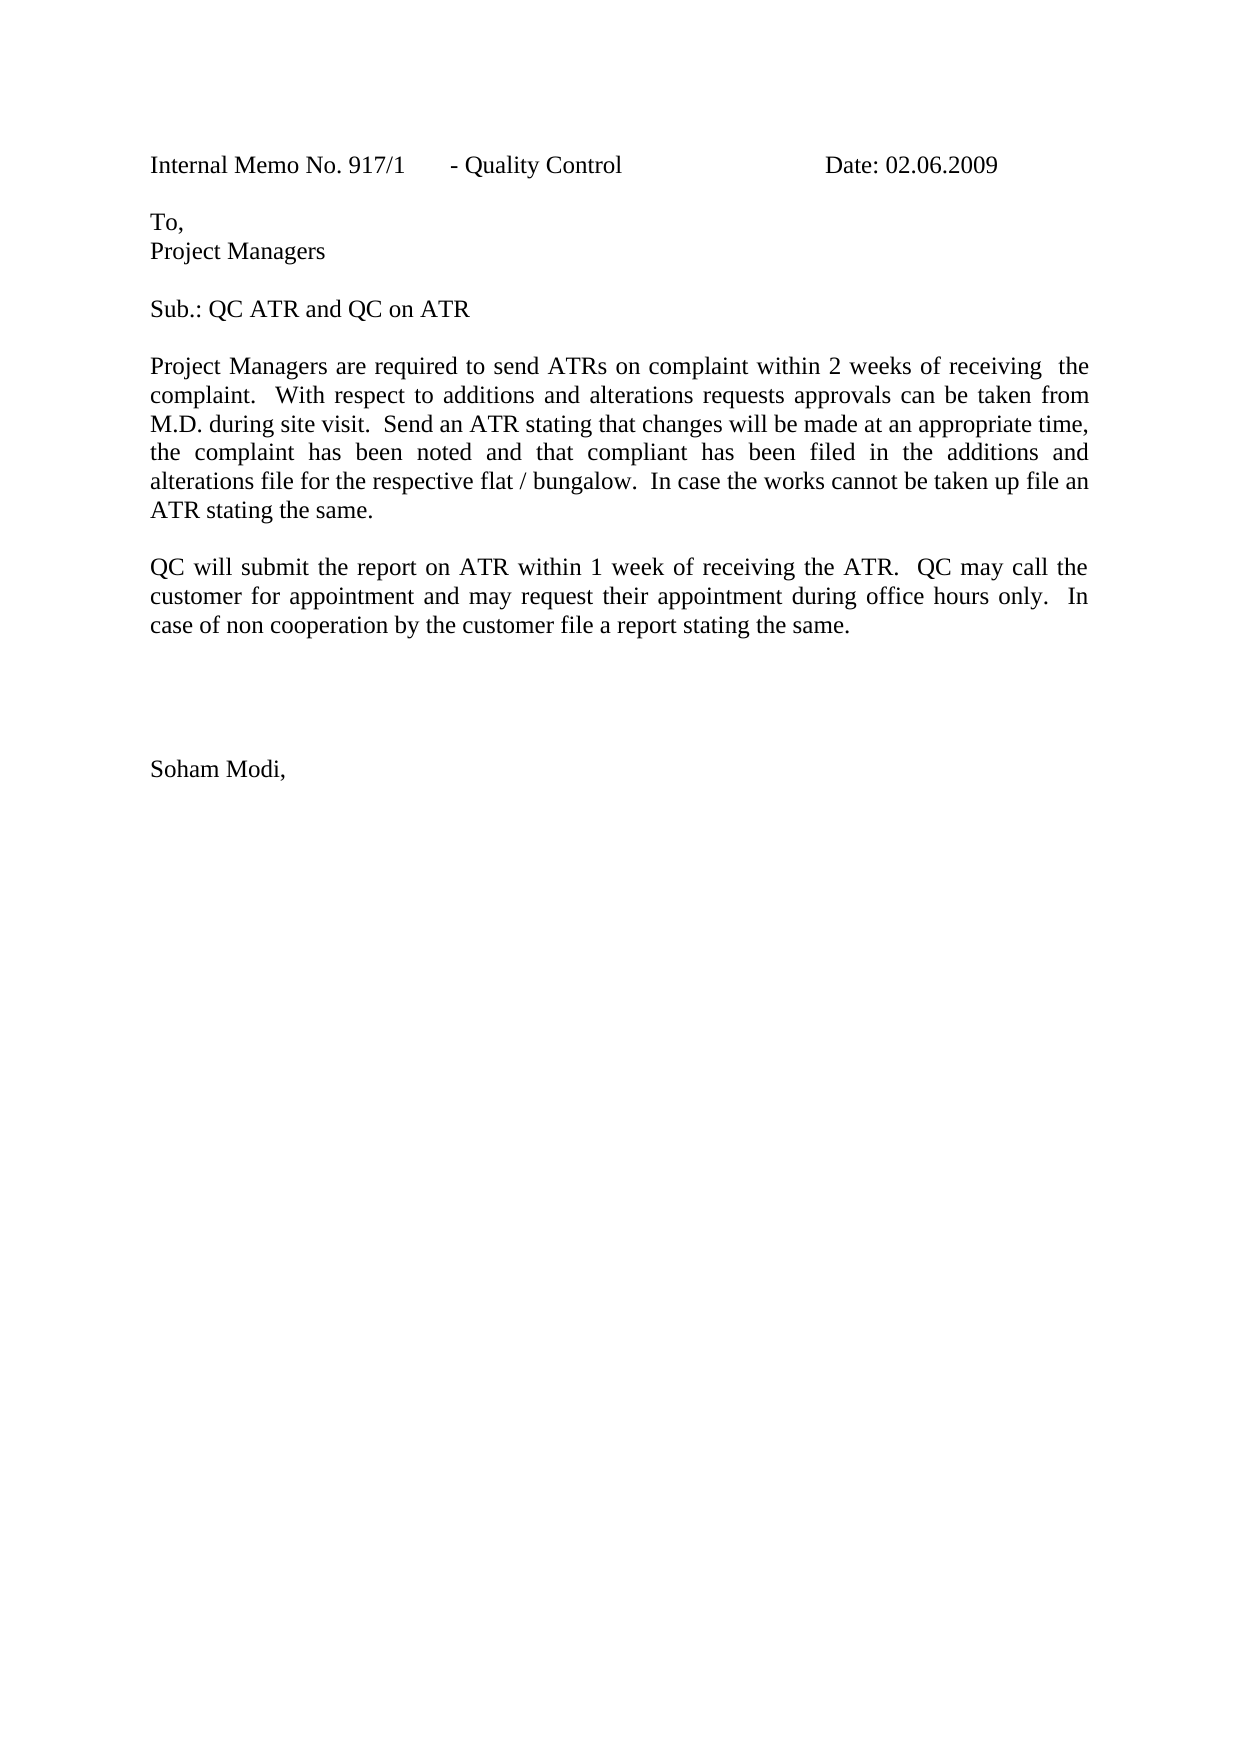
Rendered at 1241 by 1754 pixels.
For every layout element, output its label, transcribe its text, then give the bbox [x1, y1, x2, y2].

text To, [150, 207, 1090, 236]
text Project Managers are required to send ATRs on complaint within 2 weeks of receiving the complaint. With respect to additions and alterations requests approvals can be taken from M.D. during site visit. Send an ATR stating that changes will be made at an appropriate time, the complaint has been noted and that compliant has been filed in the additions and alterations file for the respective flat / bungalow. In case the works cannot be taken up file an ATR stating the same. [150, 351, 1090, 524]
text Soham Modi, [150, 754, 1090, 782]
text Project Managers [150, 236, 1090, 265]
text Sub.: QC ATR and QC on ATR [150, 294, 1090, 322]
text QC will submit the report on ATR within 1 week of receiving the ATR. QC may call the customer for appointment and may request their appointment during office hours only. In case of non cooperation by the customer file a report stating the same. [150, 552, 1090, 639]
text Internal Memo No. 917/1 - Quality Control Date: 02.06.2009 [150, 150, 1090, 179]
